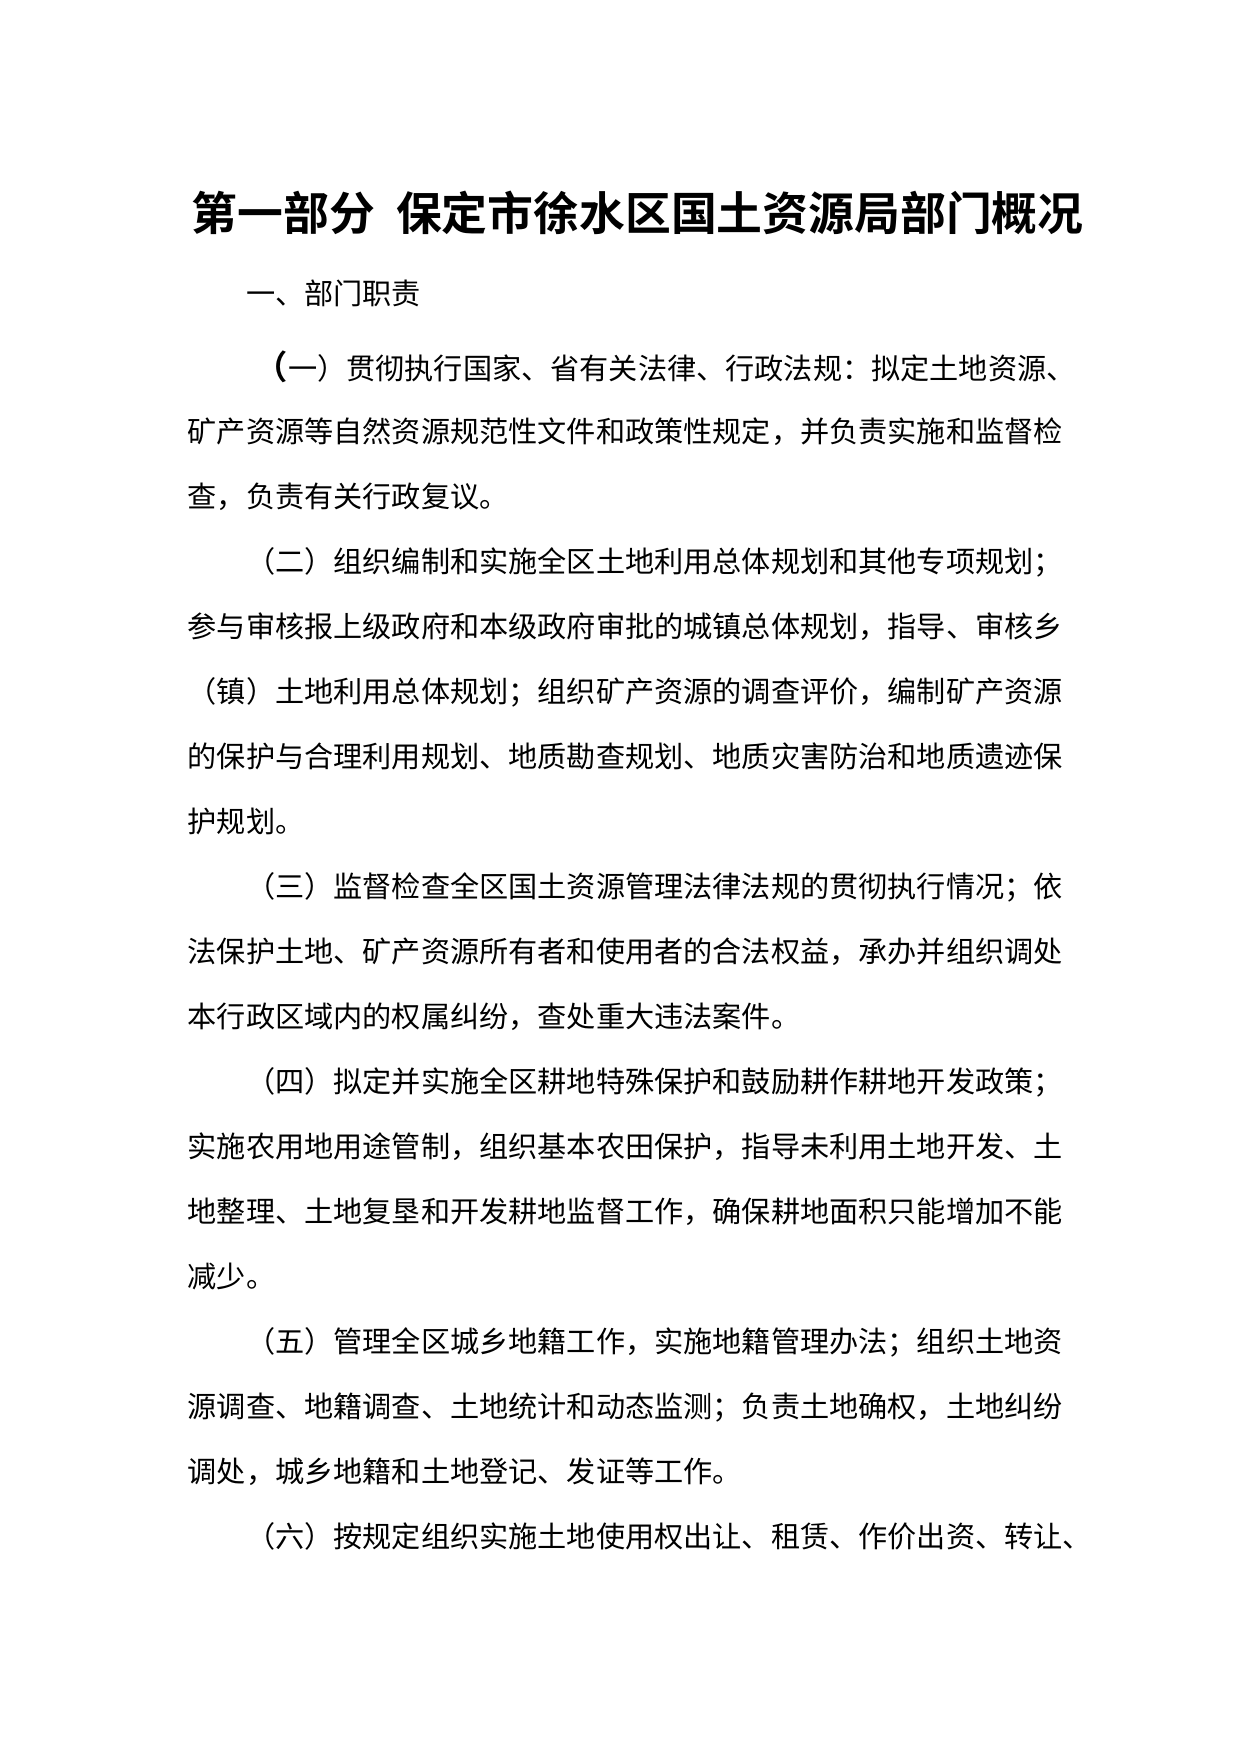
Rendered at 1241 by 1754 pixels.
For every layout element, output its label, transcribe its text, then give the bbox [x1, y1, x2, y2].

text 一、部门职责 [187, 259, 1087, 324]
text 第一部分 保定市徐水区国土资源局部门概况 [187, 162, 1087, 259]
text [187, 332, 1087, 1567]
